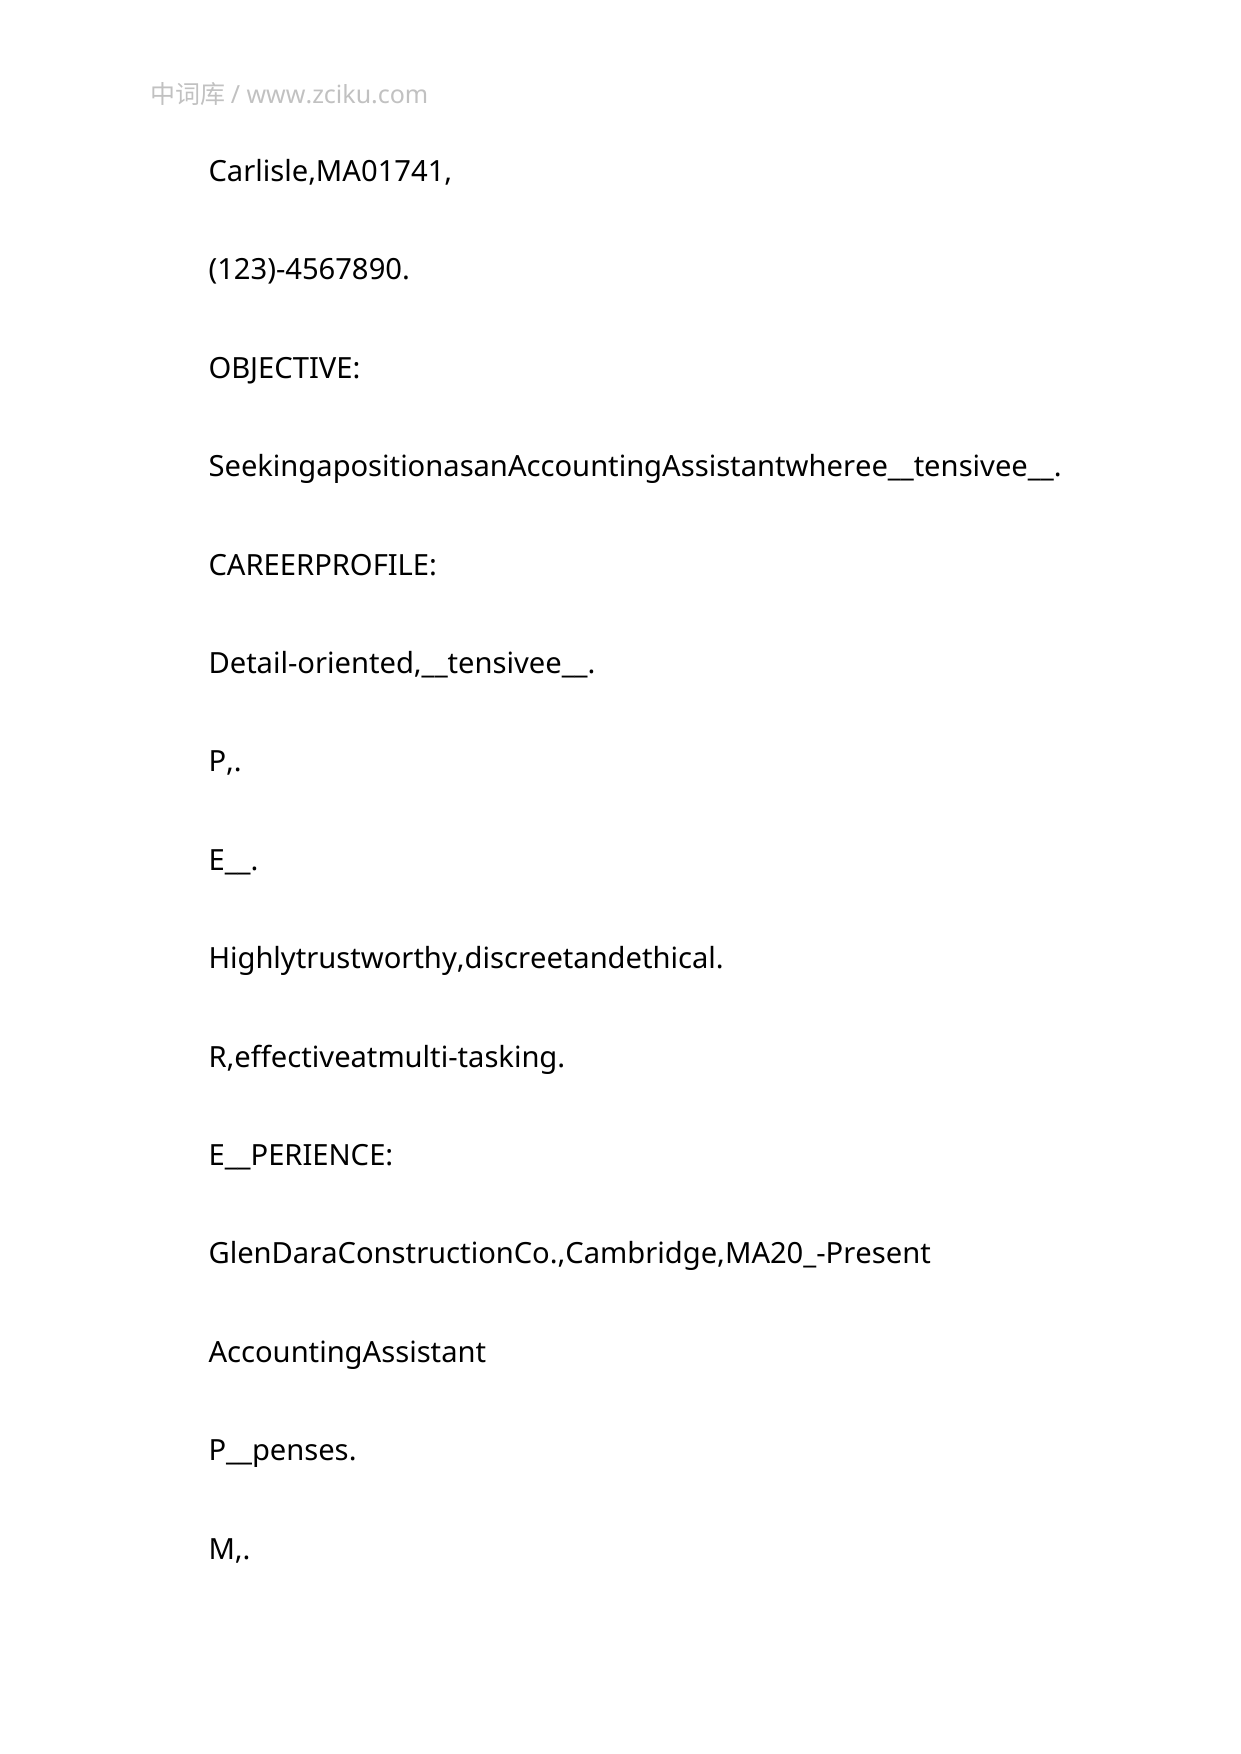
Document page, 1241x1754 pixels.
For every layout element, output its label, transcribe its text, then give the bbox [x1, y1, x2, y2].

text P,. [150, 741, 1090, 780]
text M,. [150, 1528, 1090, 1568]
text Carlisle,MA01741, [150, 150, 1090, 190]
text (123)-4567890. [150, 248, 1090, 288]
text GlenDaraConstructionCo.,Cambridge,MA20_-Present [150, 1233, 1090, 1272]
text OBJECTIVE: [150, 347, 1090, 387]
text P__penses. [150, 1430, 1090, 1469]
text E__. [150, 839, 1090, 879]
text R,effectiveatmulti-tasking. [150, 1036, 1090, 1076]
text Detail-oriented,__tensivee__. [150, 642, 1090, 682]
text AccountingAssistant [150, 1331, 1090, 1371]
text E__PERIENCE: [150, 1134, 1090, 1174]
text CAREERPROFILE: [150, 544, 1090, 583]
text SeekingapositionasanAccountingAssistantwheree__tensivee__. [150, 445, 1090, 485]
text Highlytrustworthy,discreetandethical. [150, 937, 1090, 977]
